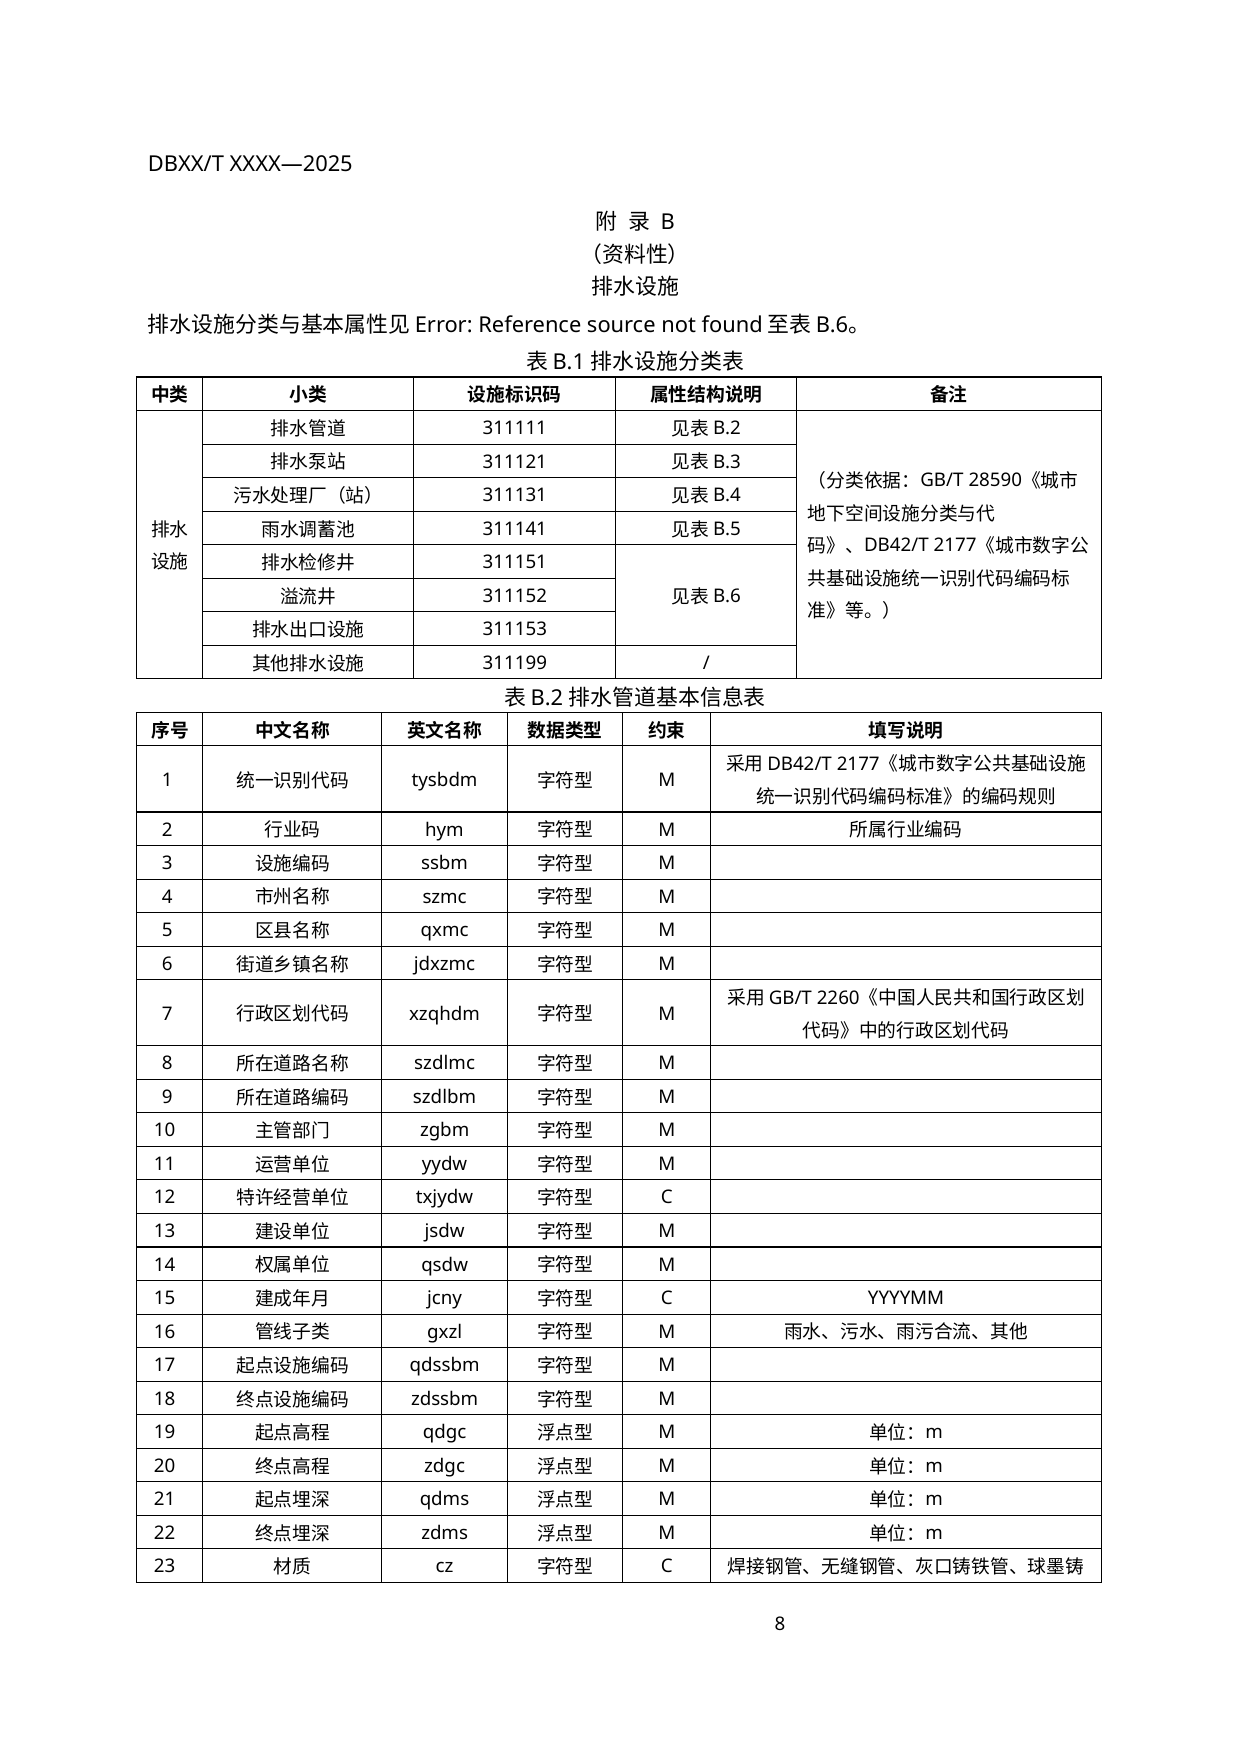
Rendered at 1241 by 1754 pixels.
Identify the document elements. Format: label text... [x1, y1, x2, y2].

table_header 中文名称 [203, 713, 381, 745]
table_cell 设施编码 [203, 846, 381, 878]
table_cell [137, 1248, 202, 1280]
table_cell 311131 [414, 478, 615, 511]
table_cell M [623, 1046, 710, 1079]
table_cell M [623, 846, 710, 878]
table_cell [137, 1147, 202, 1179]
table_cell zdms [382, 1516, 507, 1548]
table_cell [137, 1046, 202, 1079]
table_cell 浮点型 [508, 1482, 622, 1515]
table_cell 311152 [414, 579, 615, 611]
table_cell 字符型 [508, 1281, 622, 1313]
table_cell 排水设施 [137, 411, 202, 678]
table_header 约束 [623, 713, 710, 745]
table_cell M [623, 746, 710, 811]
table_cell C [623, 1549, 710, 1582]
table_cell 见表B.5 [616, 512, 796, 544]
table_cell [137, 980, 202, 1045]
table_cell [711, 1214, 1101, 1246]
table_header 英文名称 [382, 713, 507, 745]
table_cell M [623, 1147, 710, 1179]
table_cell 字符型 [508, 880, 622, 912]
table_cell [711, 1113, 1101, 1146]
table_cell 所在道路名称 [203, 1046, 381, 1079]
table_cell hym [382, 813, 507, 845]
table_cell 浮点型 [508, 1415, 622, 1448]
table_cell [137, 1482, 202, 1515]
table_cell 见表B.4 [616, 478, 796, 511]
table_cell 字符型 [508, 1549, 622, 1582]
table_cell M [623, 980, 710, 1045]
table_cell [137, 1214, 202, 1246]
table_cell [137, 1113, 202, 1146]
table_cell 所在道路编码 [203, 1080, 381, 1112]
table_header 小类 [203, 378, 413, 410]
table_cell 权属单位 [203, 1248, 381, 1280]
table_cell 311141 [414, 512, 615, 544]
table_cell 见表B.3 [616, 445, 796, 477]
table_cell 311153 [414, 612, 615, 645]
table_cell 终点高程 [203, 1449, 381, 1481]
table_cell 排水管道 [203, 411, 413, 443]
table_cell C [623, 1281, 710, 1313]
table_cell [137, 813, 202, 845]
table_cell [711, 1080, 1101, 1112]
table_cell gxzl [382, 1315, 507, 1347]
table_cell M [623, 1113, 710, 1146]
table_cell 运营单位 [203, 1147, 381, 1179]
table_cell M [623, 1248, 710, 1280]
table_cell 材质 [203, 1549, 381, 1582]
table_cell [137, 1382, 202, 1414]
table_cell [137, 1415, 202, 1448]
table_cell 字符型 [508, 1180, 622, 1213]
table_cell 浮点型 [508, 1516, 622, 1548]
table_cell [137, 1348, 202, 1381]
table_cell zdssbm [382, 1382, 507, 1414]
text 表B.1 排水设施分类表 [148, 344, 1122, 376]
table_cell 污水处理厂（站） [203, 478, 413, 511]
table_cell 单位：m [711, 1516, 1101, 1548]
table_cell [711, 880, 1101, 912]
table_cell [137, 846, 202, 878]
table_cell qsdw [382, 1248, 507, 1280]
table_cell 采用DB42/T 2177《城市数字公共基础设施统一识别代码编码标准》的编码规则 [711, 746, 1101, 811]
text （资料性） 排水设施 [148, 204, 1122, 301]
table_cell （分类依据：GB/T 28590《城市地下空间设施分类与代码》、DB42/T 2177《城市数字公共基础设施统一识别代码编码标准》等。） [797, 411, 1101, 678]
table_cell 字符型 [508, 813, 622, 845]
table_cell [711, 1348, 1101, 1381]
table_cell 区县名称 [203, 913, 381, 946]
table_cell [711, 846, 1101, 878]
table_cell [137, 1180, 202, 1213]
table_cell M [623, 913, 710, 946]
table_cell M [623, 1315, 710, 1347]
table_cell 其他排水设施 [203, 646, 413, 678]
table_cell 字符型 [508, 947, 622, 979]
table_cell M [623, 880, 710, 912]
table_cell M [623, 1482, 710, 1515]
table_cell 终点埋深 [203, 1516, 381, 1548]
table_cell 浮点型 [508, 1449, 622, 1481]
table_header 数据类型 [508, 713, 622, 745]
table_cell 起点设施编码 [203, 1348, 381, 1381]
table_cell qxmc [382, 913, 507, 946]
table_cell 字符型 [508, 846, 622, 878]
table_header 属性结构说明 [616, 378, 796, 410]
table_cell [137, 1281, 202, 1313]
table_cell 起点埋深 [203, 1482, 381, 1515]
table_cell 311151 [414, 545, 615, 578]
table_cell 字符型 [508, 913, 622, 946]
table_cell 建设单位 [203, 1214, 381, 1246]
table_cell M [623, 813, 710, 845]
table_cell [137, 1516, 202, 1548]
table_cell [711, 1248, 1101, 1280]
table_cell [137, 1315, 202, 1347]
table_cell qdgc [382, 1415, 507, 1448]
table_cell M [623, 1080, 710, 1112]
table_cell 行业码 [203, 813, 381, 845]
table_cell 字符型 [508, 1315, 622, 1347]
table_cell 字符型 [508, 746, 622, 811]
table_cell 单位：m [711, 1449, 1101, 1481]
table_cell 街道乡镇名称 [203, 947, 381, 979]
table_cell 字符型 [508, 1147, 622, 1179]
table_cell M [623, 947, 710, 979]
table_header 备注 [797, 378, 1101, 410]
table_cell 建成年月 [203, 1281, 381, 1313]
table_cell 字符型 [508, 1113, 622, 1146]
table_cell YYYYMM [711, 1281, 1101, 1313]
table_cell 字符型 [508, 1046, 622, 1079]
table_cell 起点高程 [203, 1415, 381, 1448]
table_cell 311111 [414, 411, 615, 443]
table_cell 字符型 [508, 1382, 622, 1414]
table_cell [137, 913, 202, 946]
table_cell 311121 [414, 445, 615, 477]
table_cell ssbm [382, 846, 507, 878]
table_cell 字符型 [508, 1248, 622, 1280]
table_cell 雨水、污水、雨污合流、其他 [711, 1315, 1101, 1347]
table_cell 311199 [414, 646, 615, 678]
table_cell [137, 1449, 202, 1481]
table_cell yydw [382, 1147, 507, 1179]
table_cell cz [382, 1549, 507, 1582]
table_cell M [623, 1415, 710, 1448]
table_cell 雨水调蓄池 [203, 512, 413, 544]
table_cell [137, 1080, 202, 1112]
table_cell 见表B.6 [616, 545, 796, 645]
table_cell M [623, 1348, 710, 1381]
table_cell jsdw [382, 1214, 507, 1246]
table_cell C [623, 1180, 710, 1213]
table_cell txjydw [382, 1180, 507, 1213]
table_cell [711, 1382, 1101, 1414]
table_cell 行政区划代码 [203, 980, 381, 1045]
table_cell 所属行业编码 [711, 813, 1101, 845]
table_cell / [616, 646, 796, 678]
table_cell 排水出口设施 [203, 612, 413, 645]
table_cell jdxzmc [382, 947, 507, 979]
table_cell qdms [382, 1482, 507, 1515]
table_cell 单位：m [711, 1482, 1101, 1515]
table_cell xzqhdm [382, 980, 507, 1045]
table_cell 溢流井 [203, 579, 413, 611]
table_cell M [623, 1214, 710, 1246]
table_cell 字符型 [508, 1080, 622, 1112]
list 排水设施分类与基本属性见表B.1至表B.6。 [148, 307, 1122, 339]
table_cell 管线子类 [203, 1315, 381, 1347]
table_cell szmc [382, 880, 507, 912]
table_cell 字符型 [508, 1348, 622, 1381]
table_cell 市州名称 [203, 880, 381, 912]
table_cell tysbdm [382, 746, 507, 811]
table_cell [711, 1147, 1101, 1179]
table_cell [711, 1046, 1101, 1079]
table_cell szdlmc [382, 1046, 507, 1079]
table_cell 特许经营单位 [203, 1180, 381, 1213]
table_cell [137, 880, 202, 912]
table_cell 统一识别代码 [203, 746, 381, 811]
table_cell qdssbm [382, 1348, 507, 1381]
table_cell 排水检修井 [203, 545, 413, 578]
table_cell [137, 1549, 202, 1582]
table_cell 字符型 [508, 980, 622, 1045]
table_cell 采用GB/T 2260《中国人民共和国行政区划代码》中的行政区划代码 [711, 980, 1101, 1045]
table_cell M [623, 1382, 710, 1414]
table_cell [711, 913, 1101, 946]
text 表B.2 排水管道基本信息表 [148, 679, 1122, 712]
table_cell 单位：m [711, 1415, 1101, 1448]
table_cell zdgc [382, 1449, 507, 1481]
table_cell 终点设施编码 [203, 1382, 381, 1414]
table_cell jcny [382, 1281, 507, 1313]
table_header 填写说明 [711, 713, 1101, 745]
table_header 序号 [137, 713, 202, 745]
table_cell M [623, 1516, 710, 1548]
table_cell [711, 1549, 1101, 1582]
table_cell [137, 947, 202, 979]
table_header 中类 [137, 378, 202, 410]
table_cell [137, 746, 202, 811]
table_cell [711, 1180, 1101, 1213]
table_cell 字符型 [508, 1214, 622, 1246]
table_header 设施标识码 [414, 378, 615, 410]
table_cell 见表B.2 [616, 411, 796, 443]
table_cell [711, 947, 1101, 979]
table_cell M [623, 1449, 710, 1481]
table_cell szdlbm [382, 1080, 507, 1112]
table_cell 主管部门 [203, 1113, 381, 1146]
table_cell 排水泵站 [203, 445, 413, 477]
table_cell zgbm [382, 1113, 507, 1146]
